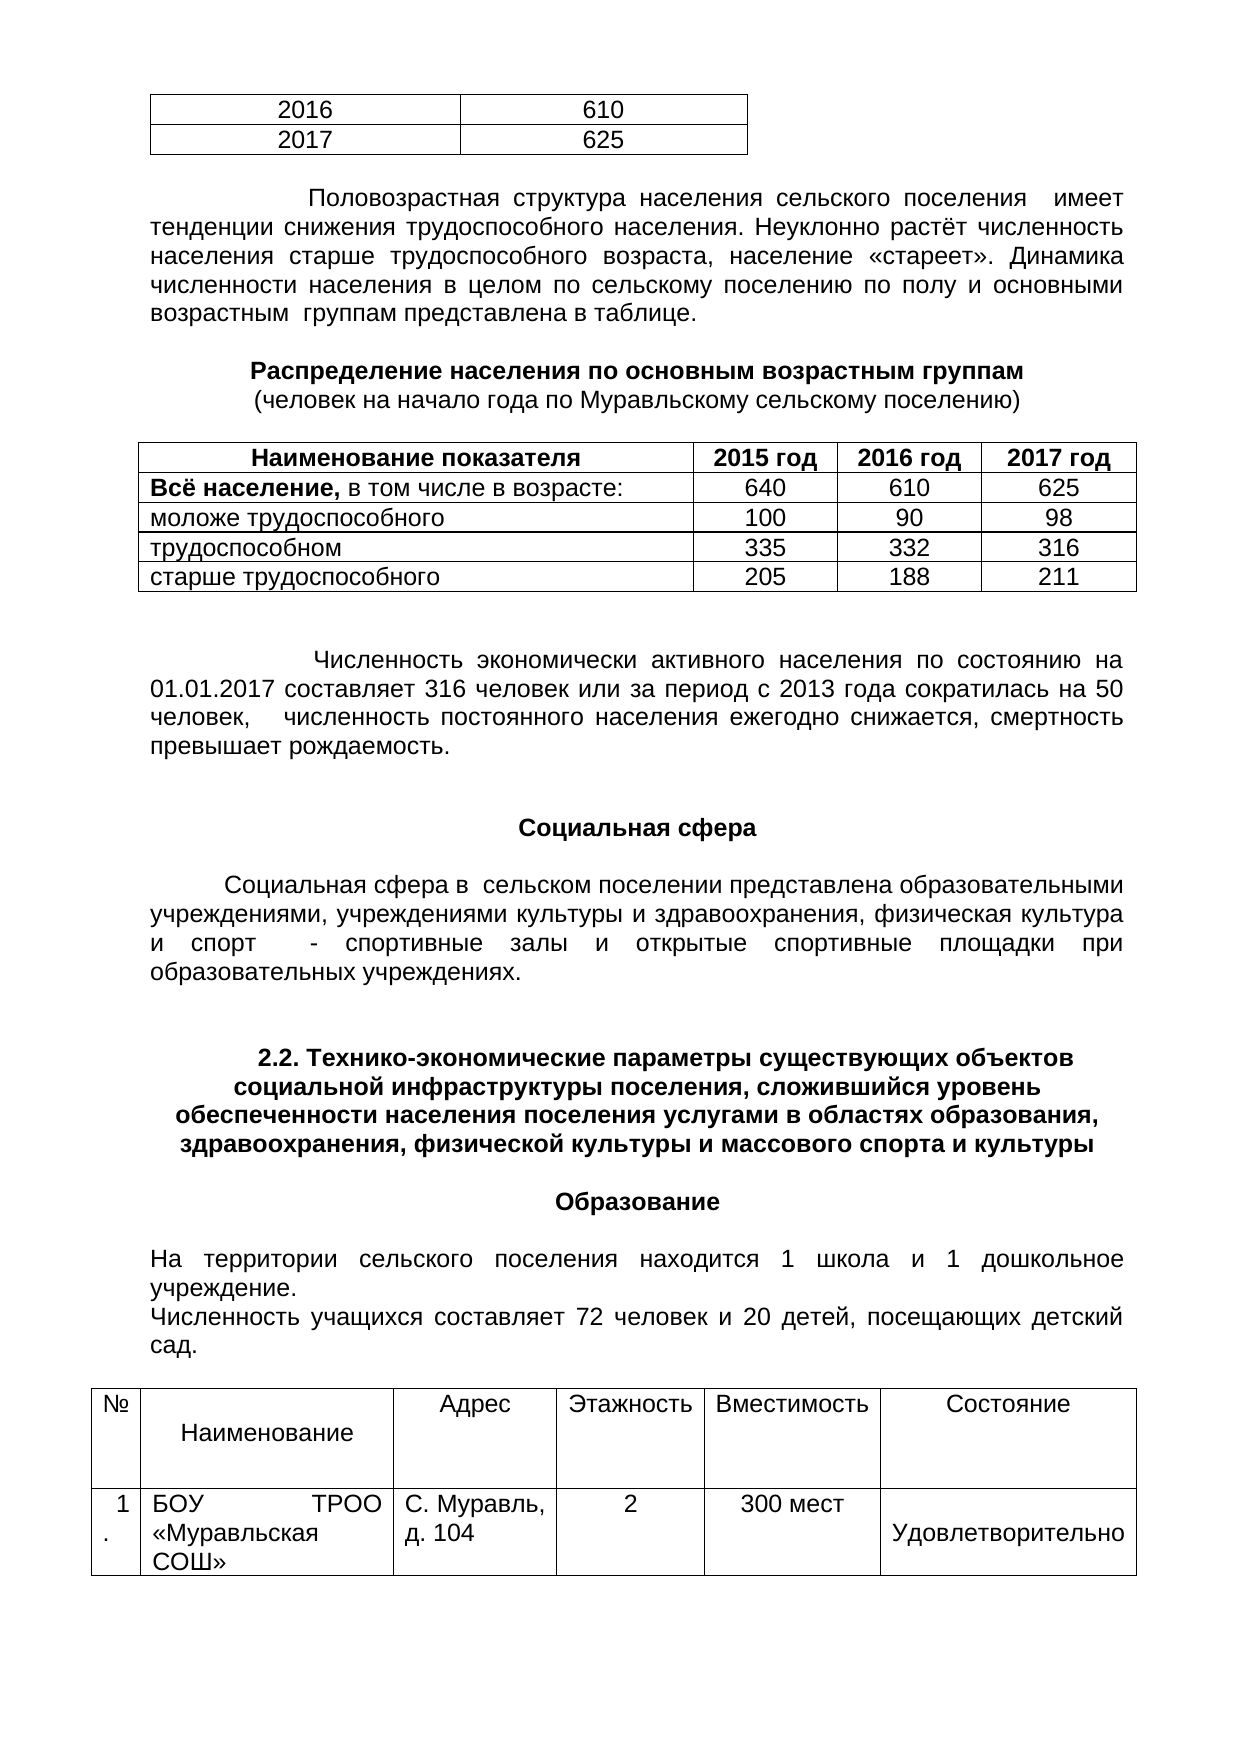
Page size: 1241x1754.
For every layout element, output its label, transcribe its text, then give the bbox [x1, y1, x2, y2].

table_cell 610 [838, 473, 981, 502]
table_cell 98 [982, 503, 1136, 531]
table_header № [92, 1389, 140, 1488]
text Численность экономически активного населения по состоянию на 01.01.2017 составляет 316 человек или за период с 2013 года сократилась на 50 человек, численность постоянного населения ежегодно снижается, смертность превышает рождаемость. [150, 645, 1125, 760]
table_cell 100 [694, 503, 837, 531]
table_cell 625 [461, 125, 747, 153]
table_cell 205 [694, 562, 837, 591]
table_header Адрес [394, 1389, 556, 1488]
text Образование [150, 1186, 1125, 1215]
table_cell 640 [694, 473, 837, 502]
table_header Этажность [557, 1389, 704, 1488]
table_cell 332 [838, 533, 981, 561]
table_cell 188 [838, 562, 981, 591]
text На территории сельского поселения находится 1 школа и 1 дошкольное учреждение. [150, 1244, 1125, 1301]
table_cell БОУ ТРОО «Муравльская СОШ» [141, 1489, 393, 1575]
table_cell С. Муравль, д. 104 [394, 1489, 556, 1575]
table_cell старше трудоспособного [139, 562, 693, 591]
table_cell 90 [838, 503, 981, 531]
text Численность учащихся составляет 72 человек и 20 детей, посещающих детский сад. [150, 1301, 1125, 1359]
table_cell трудоспособном [139, 533, 693, 561]
table_cell 610 [461, 95, 747, 124]
text Половозрастная структура населения сельского поселения имеет тенденции снижения трудоспособного населения. Неуклонно растёт численность населения старше трудоспособного возраста, население «стареет». Динамика численности населения в целом по сельскому поселению по полу и основными возрастным группам представлена в таблице. [150, 183, 1125, 327]
table_header Наименование [141, 1389, 393, 1488]
table_header Наименование показателя [139, 443, 693, 472]
table_cell 316 [982, 533, 1136, 561]
table_header 2017 год [982, 443, 1136, 472]
text Социальная сфера в сельском поселении представлена образовательными учреждениями, учреждениями культуры и здравоохранения, физическая культура и спорт - спортивные залы и открытые спортивные площадки при образовательных учреждениях. [150, 870, 1125, 985]
table_cell 211 [982, 562, 1136, 591]
table_cell Всё население, в том числе в возрасте: [139, 473, 693, 502]
table_cell 300 мест [705, 1489, 880, 1575]
table_cell 1. [92, 1489, 140, 1575]
table_cell 335 [694, 533, 837, 561]
table_cell 625 [982, 473, 1136, 502]
table_cell 2 [557, 1489, 704, 1575]
table_cell Удовлетворительно [881, 1489, 1136, 1575]
table_cell моложе трудоспособного [139, 503, 693, 531]
text (человек на начало года по Муравльскому сельскому поселению) [150, 384, 1125, 413]
table_header 2015 год [694, 443, 837, 472]
table_header Состояние [881, 1389, 1136, 1488]
table_header 2016 год [838, 443, 981, 472]
table_header Вместимость [705, 1389, 880, 1488]
text Распределение населения по основным возрастным группам [150, 356, 1125, 384]
text Социальная сфера [150, 813, 1125, 841]
text 2.2. Технико-экономические параметры существующих объектов социальной инфраструктуры поселения, сложившийся уровень обеспеченности населения поселения услугами в областях образования, здравоохранения, физической культуры и массового спорта и культуры [150, 1043, 1125, 1158]
table_cell 2017 [151, 125, 460, 153]
table_cell 2016 [151, 95, 460, 124]
